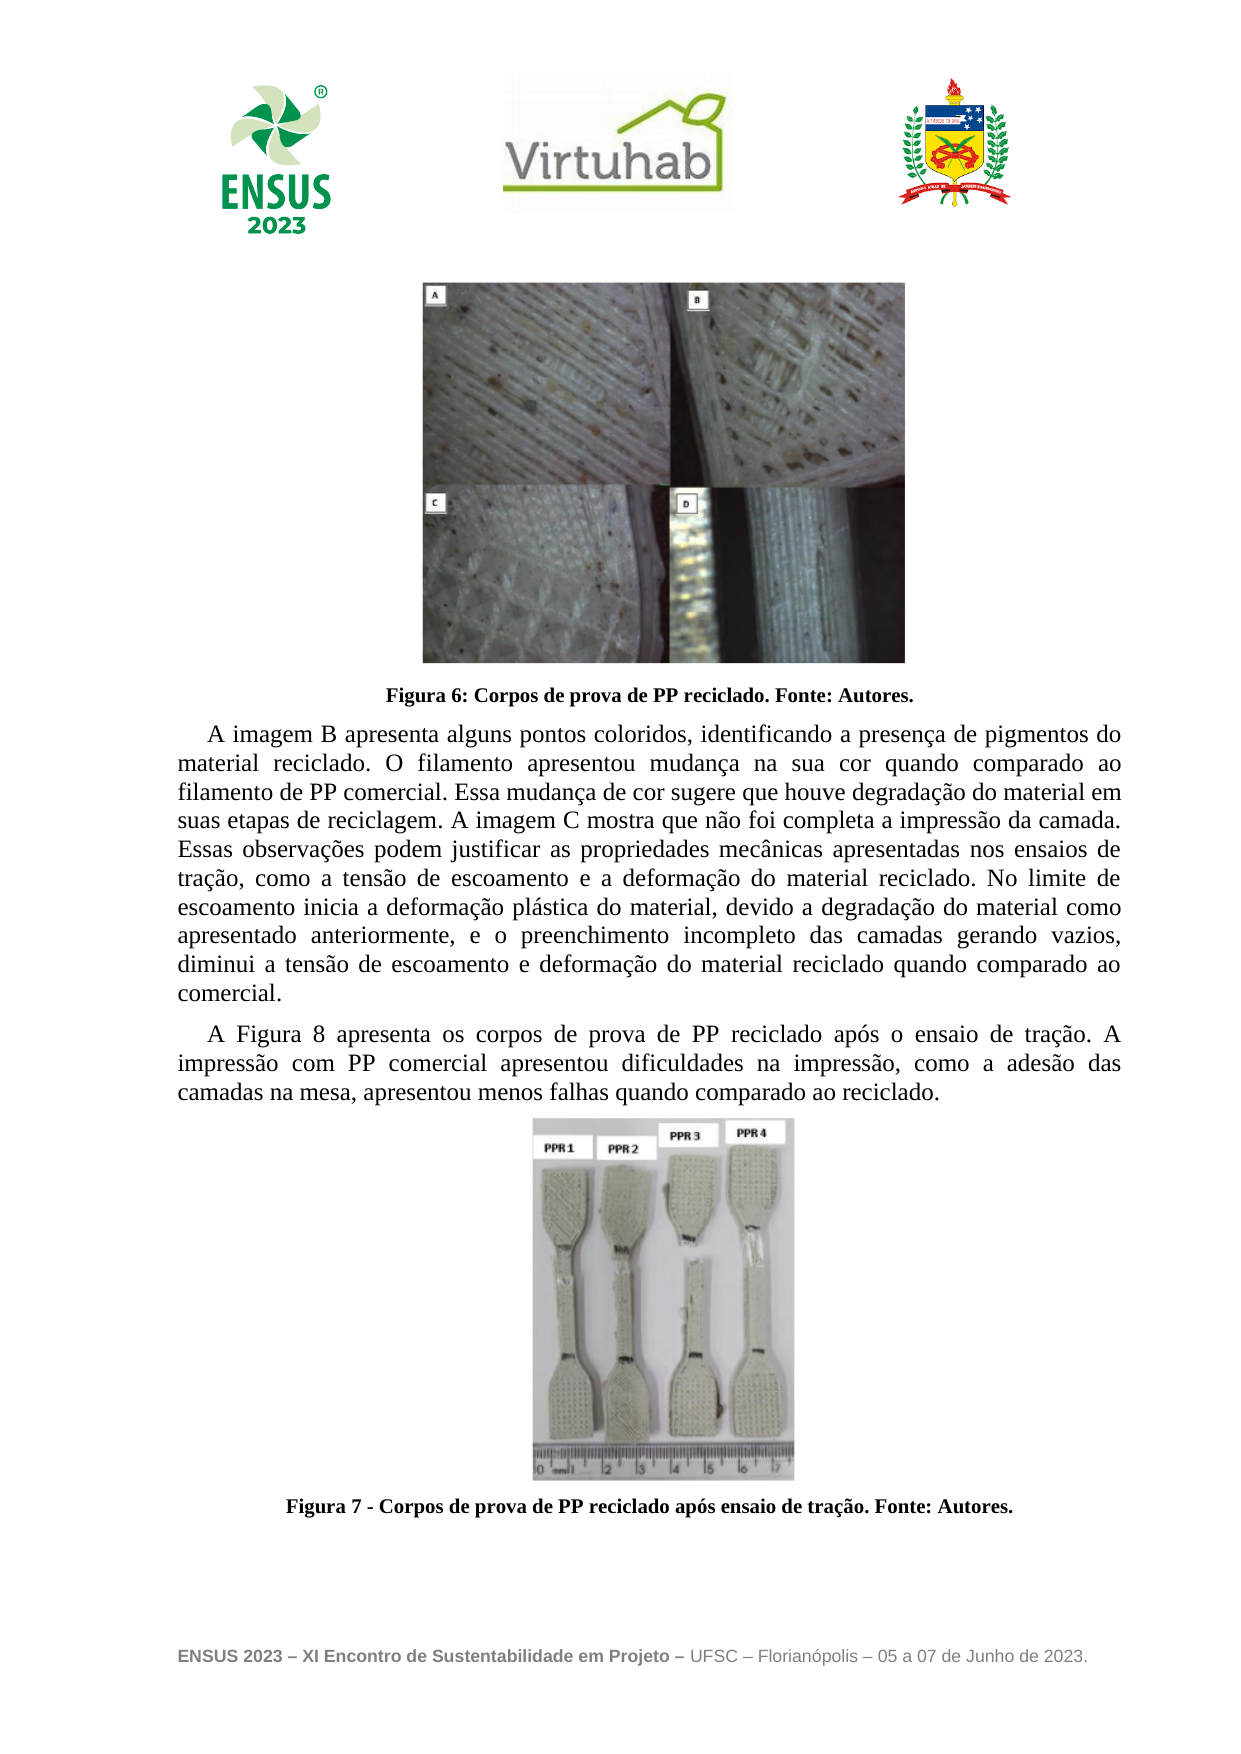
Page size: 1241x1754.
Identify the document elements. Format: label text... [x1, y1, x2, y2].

picture [891, 73, 1017, 247]
text Figura 6: Corpos de prova de PP reciclado. Fonte: Autores. [177, 682, 1122, 707]
text A imagem B apresenta alguns pontos coloridos, identificando a presença de pigmentos do material reciclado. O filamento apresentou mudança na sua cor quando comparado ao filamento de PP comercial. Essa mudança de cor sugere que houve degradação do material em suas etapas de reciclagem. A imagem C mostra que não foi completa a impressão da camada. Essas observações podem justificar as propriedades mecânicas apresentadas nos ensaios de tração, como a tensão de escoamento e a deformação do material reciclado. No limite de escoamento inicia a deformação plástica do material, devido a degradação do material como apresentado anteriormente, e o preenchimento incompleto das camadas gerando vazios, diminui a tensão de escoamento e deformação do material reciclado quando comparado ao comercial. [177, 719, 1122, 1007]
picture [416, 278, 913, 670]
picture [188, 73, 365, 250]
text Figura 7 - Corpos de prova de PP reciclado após ensaio de tração. Fonte: Autores. [177, 1494, 1122, 1518]
text A Figura 8 apresenta os corpos de prova de PP reciclado após o ensaio de tração. A impressão com PP comercial apresentou dificuldades na impressão, como a adesão das camadas na mesa, apresentou menos falhas quando comparado ao reciclado. [177, 1019, 1122, 1105]
picture [503, 73, 735, 214]
picture [532, 1117, 797, 1482]
